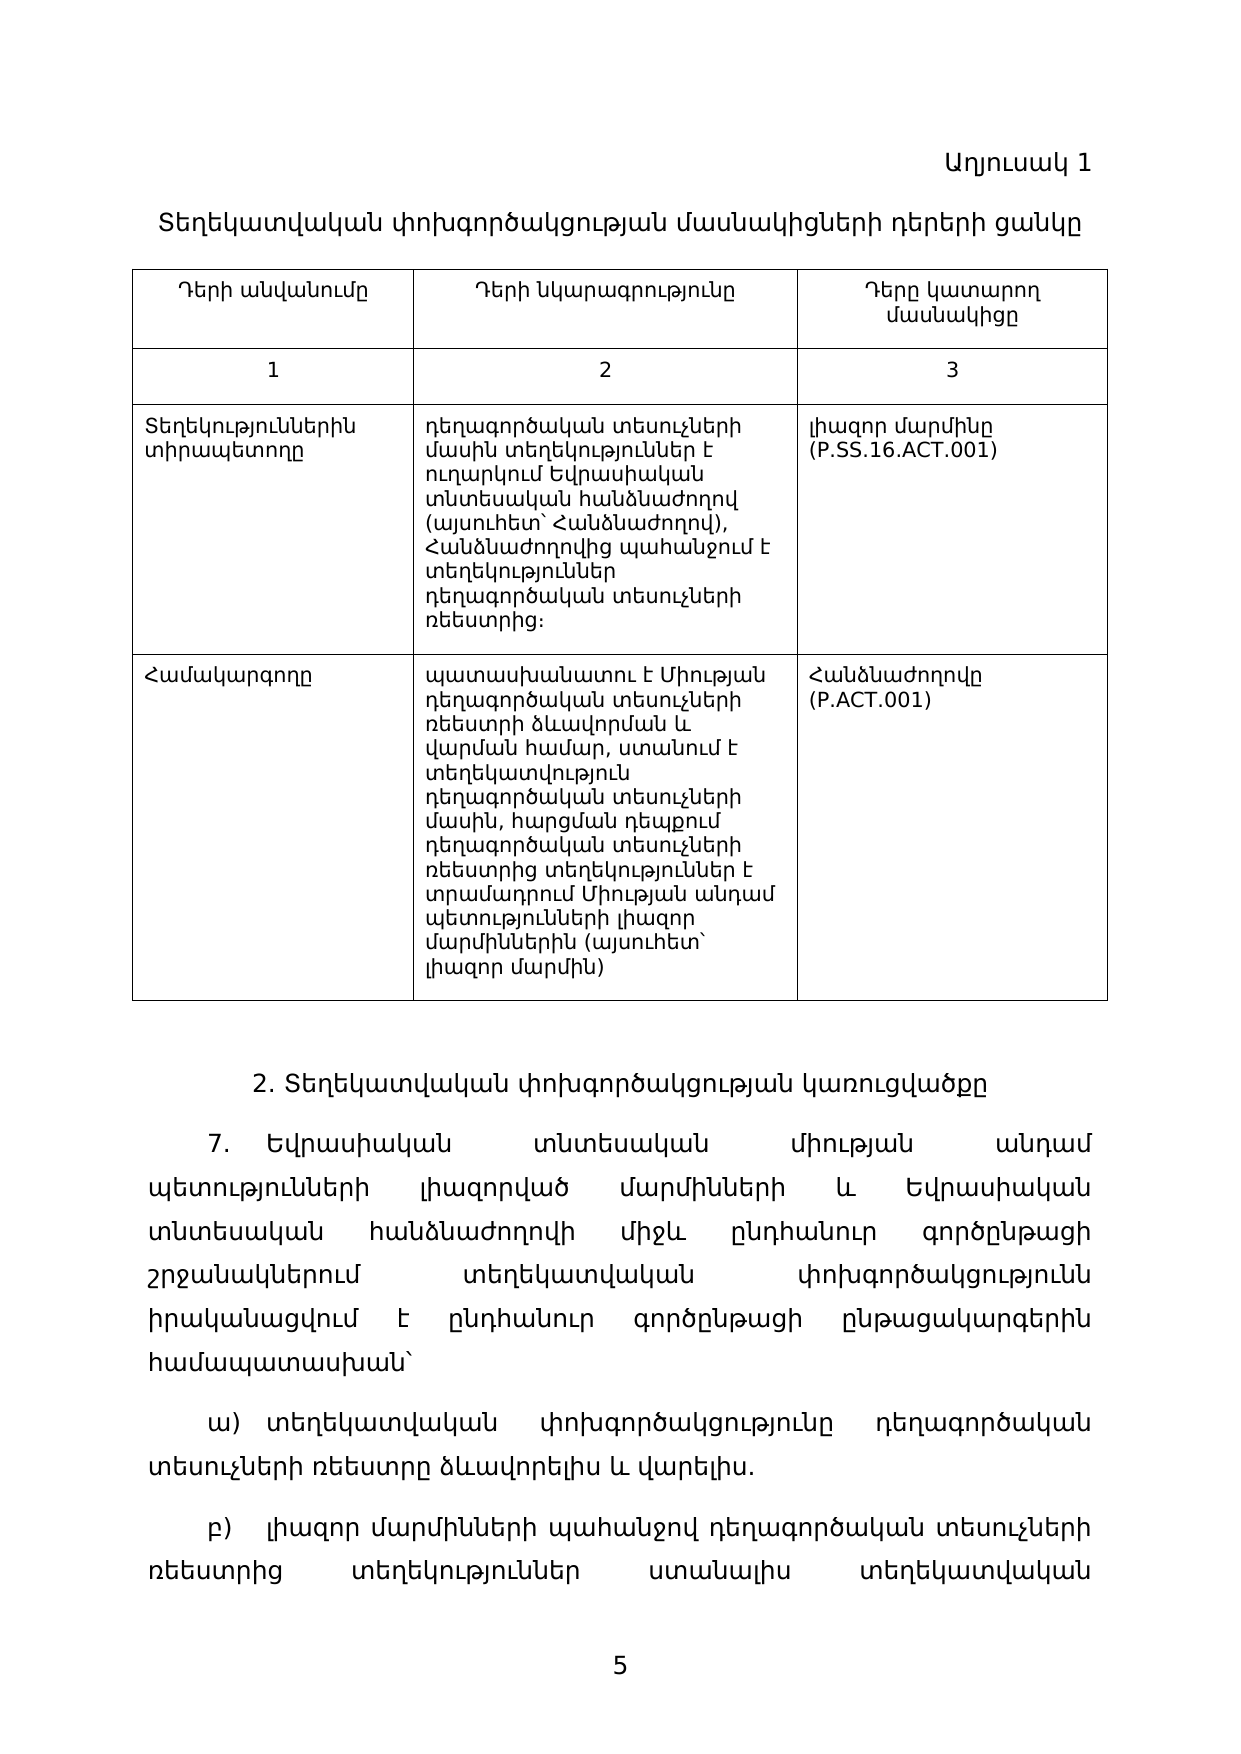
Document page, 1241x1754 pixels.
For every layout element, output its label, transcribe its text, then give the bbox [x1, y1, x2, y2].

text 7. Եվրասիական տնտեսական միության անդամ պետությունների լիազորված մարմինների և Եվրասիական տնտեսական հանձնաժողովի միջև ընդհանուր գործընթացի շրջանակներում տեղեկատվական փոխգործակցությունն իրականացվում է ընդհանուր գործընթացի ընթացակարգերին համապատասխան՝ [148, 1129, 1092, 1377]
table_cell պատասխանատու է Միության դեղագործական տեսուչների ռեեստրի ձևավորման և վարման համար, ստանում է տեղեկատվություն դեղագործական տեսուչների մասին, հարցման դեպքում դեղագործական տեսուչների ռեեստրից տեղեկություններ է տրամադրում Միության անդամ պետությունների լիազոր մարմիններին (այսուհետ՝ լիազոր մարմին) [414, 655, 797, 1000]
table_cell Հանձնաժողովը (P.ACT.001) [798, 655, 1107, 1000]
table_cell Տեղեկություններին տիրապետողը [133, 405, 413, 653]
table_cell Համակարգողը [133, 655, 413, 1000]
table_cell 3 [798, 349, 1107, 404]
table_header Դերի անվանումը [133, 270, 413, 348]
text ա) տեղեկատվական փոխգործակցությունը դեղագործական տեսուչների ռեեստրը ձևավորելիս և վարելիս. [148, 1409, 1092, 1482]
text Աղյուսակ 1 [148, 148, 1092, 177]
table_header Դերը կատարող մասնակիցը [798, 270, 1107, 348]
table_cell դեղագործական տեսուչների մասին տեղեկություններ է ուղարկում Եվրասիական տնտեսական հանձնաժողով (այսուհետ՝ Հանձնաժողով), Հանձնաժողովից պահանջում է տեղեկություններ դեղագործական տեսուչների ռեեստրից։ [414, 405, 797, 653]
text Տեղեկատվական փոխգործակցության մասնակիցների դերերի ցանկը [148, 208, 1092, 237]
table_header Դերի նկարագրությունը [414, 270, 797, 348]
table_cell 1 [133, 349, 413, 404]
table_cell 2 [414, 349, 797, 404]
subtitle 2. Տեղեկատվական փոխգործակցության կառուցվածքը [148, 1069, 1092, 1098]
table_cell լիազոր մարմինը (P.SS.16.ACT.001) [798, 405, 1107, 653]
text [148, 1513, 1092, 1586]
